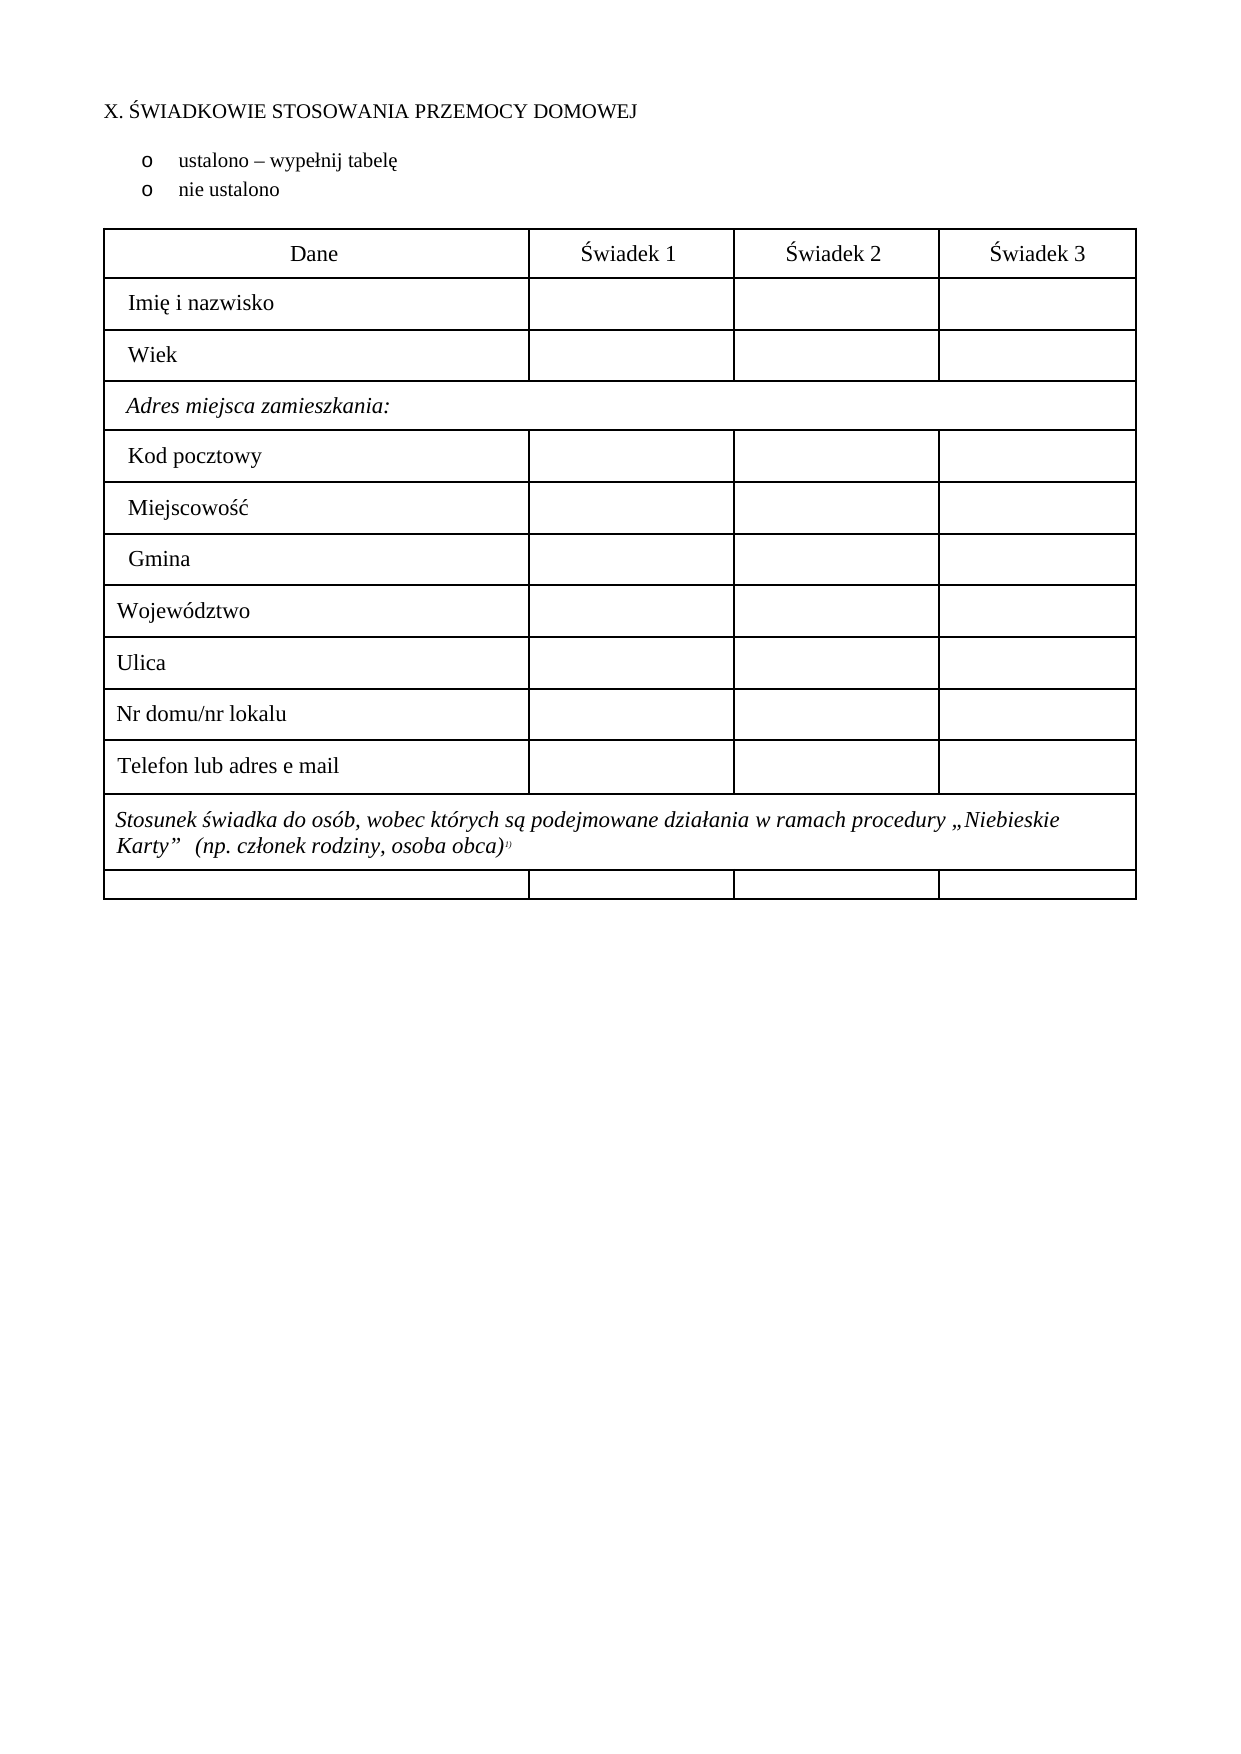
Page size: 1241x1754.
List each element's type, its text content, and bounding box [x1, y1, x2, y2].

table_cell [940, 638, 1135, 688]
table_cell [940, 483, 1135, 533]
list ustalono – wypełnij tabelę [141, 147, 1137, 173]
table_cell [530, 690, 733, 739]
table_cell Województwo [105, 586, 528, 636]
table_cell [530, 871, 733, 898]
table_cell Adres miejsca zamieszkania: [105, 382, 1135, 429]
table_cell [735, 741, 938, 793]
table_cell [530, 586, 733, 636]
table_cell Nr domu/nr lokalu [105, 690, 528, 739]
list nie ustalono [141, 177, 1137, 203]
table_cell Kod pocztowy [105, 431, 528, 481]
table_header Dane [105, 230, 528, 277]
table_cell [940, 431, 1135, 481]
table_cell [940, 741, 1135, 793]
table_cell [735, 483, 938, 533]
table_cell [530, 483, 733, 533]
table_cell [735, 279, 938, 328]
table_cell Stosunek świadka do osób, wobec których są podejmowane działania w ramach procedury „Niebieskie Karty” (np. członek rodziny, osoba obca)1) [105, 795, 1135, 869]
table_cell [530, 279, 733, 328]
table_header Świadek 2 [735, 230, 938, 277]
table_cell [530, 741, 733, 793]
table_cell [735, 535, 938, 584]
table_cell Gmina [105, 535, 528, 584]
table_cell [735, 690, 938, 739]
table_cell Miejscowość [105, 483, 528, 533]
table_cell [530, 535, 733, 584]
table_cell Wiek [105, 331, 528, 380]
table_cell [940, 535, 1135, 584]
table_cell [105, 871, 528, 898]
table_cell [735, 431, 938, 481]
table_cell [735, 638, 938, 688]
table_cell [940, 279, 1135, 328]
table_cell Telefon lub adres e mail [105, 741, 528, 793]
table_cell [735, 871, 938, 898]
text X. ŚWIADKOWIE STOSOWANIA PRZEMOCY DOMOWEJ [103, 99, 1137, 123]
table_cell Imię i nazwisko [105, 279, 528, 328]
table_cell [530, 431, 733, 481]
table_cell [940, 586, 1135, 636]
table_header Świadek 1 [530, 230, 733, 277]
table_cell [530, 331, 733, 380]
table_cell [735, 586, 938, 636]
table_cell [940, 871, 1135, 898]
table_cell [940, 690, 1135, 739]
table_cell [735, 331, 938, 380]
table_cell Ulica [105, 638, 528, 688]
table_header Świadek 3 [940, 230, 1135, 277]
table_cell [530, 638, 733, 688]
table_cell [940, 331, 1135, 380]
